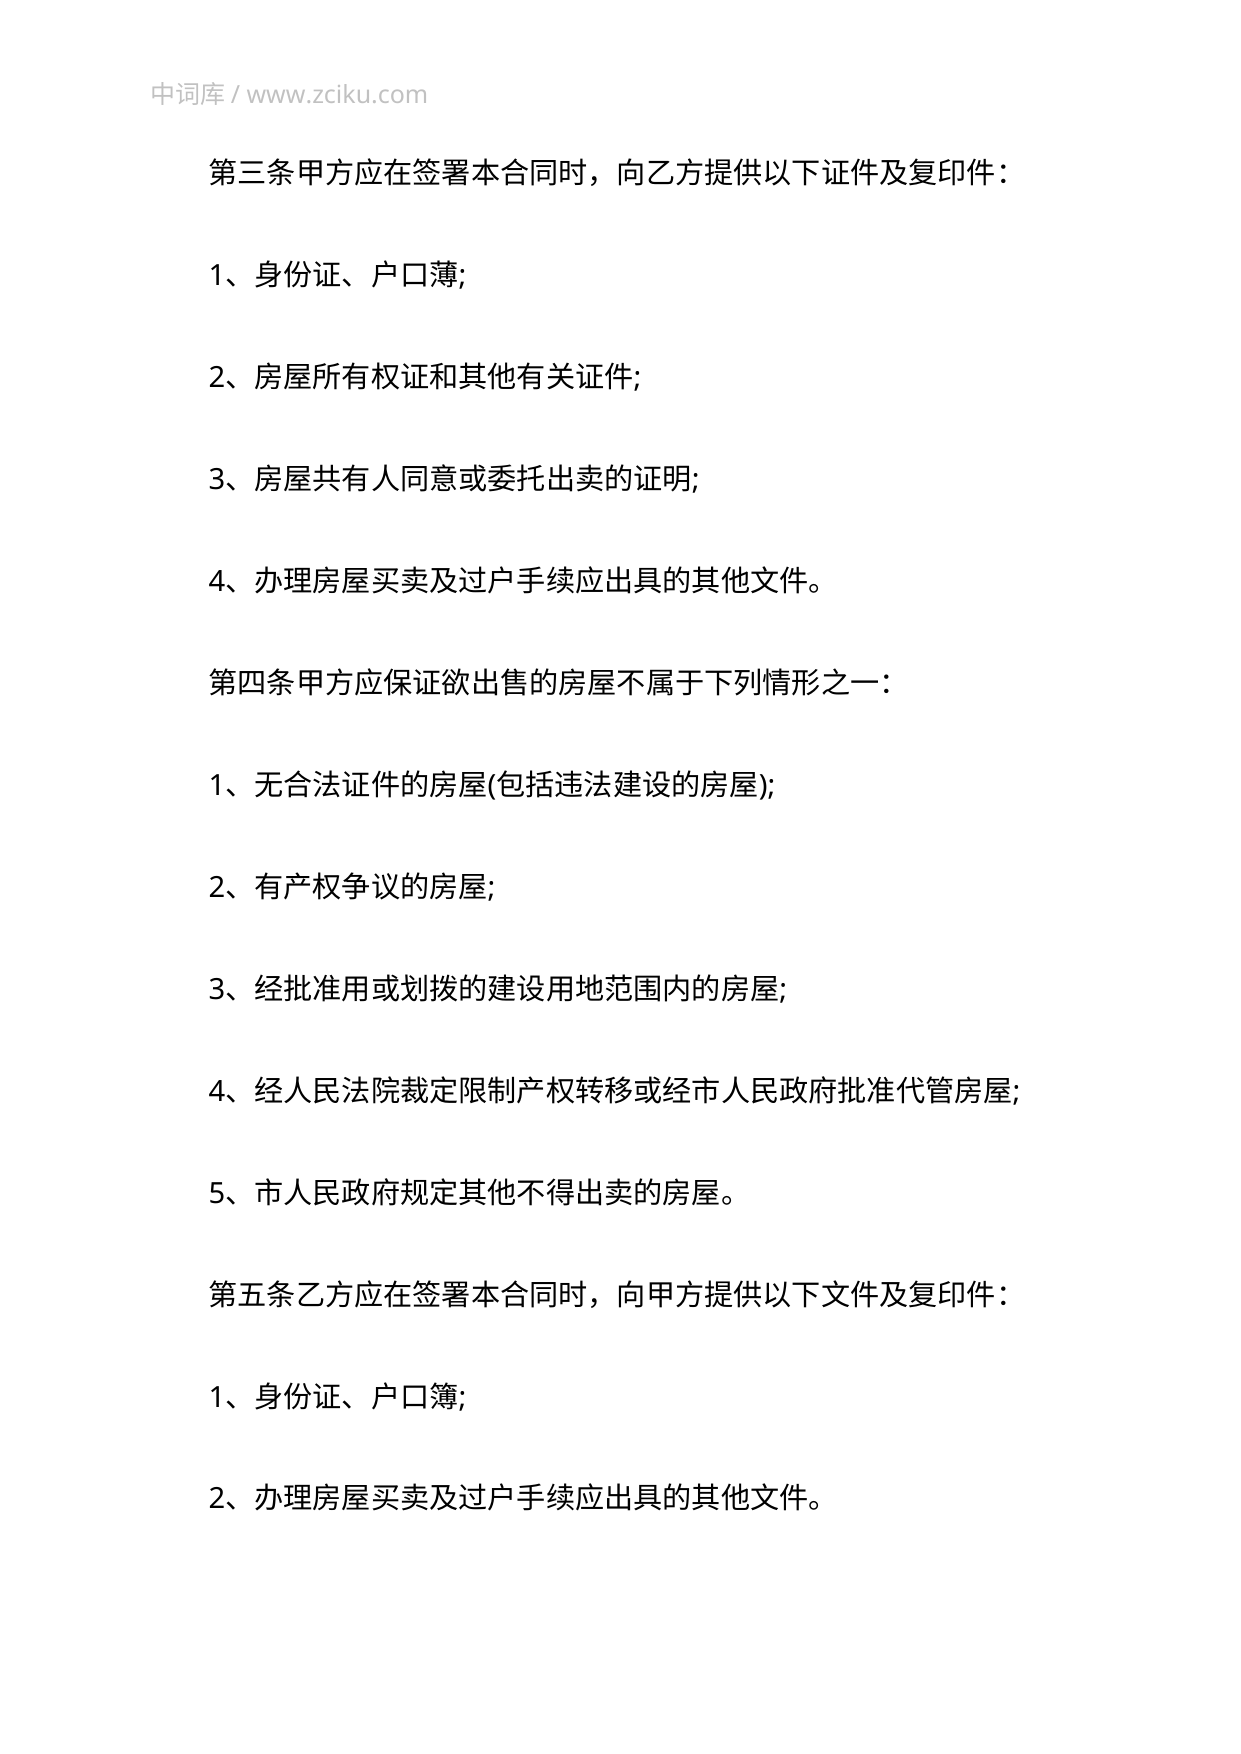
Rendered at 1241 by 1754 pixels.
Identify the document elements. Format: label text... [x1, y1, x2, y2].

text 1、无合法证件的房屋(包括违法建设的房屋); [150, 761, 1090, 804]
text 5、市人民政府规定其他不得出卖的房屋。 [150, 1169, 1090, 1212]
text 2、办理房屋买卖及过户手续应出具的其他文件。 [150, 1475, 1090, 1517]
text 1、身份证、户口簿; [150, 1373, 1090, 1416]
text 第三条甲方应在签署本合同时，向乙方提供以下证件及复印件： [150, 150, 1090, 192]
text 4、经人民法院裁定限制产权转移或经市人民政府批准代管房屋; [150, 1067, 1090, 1110]
text 3、房屋共有人同意或委托出卖的证明; [150, 456, 1090, 498]
text 第四条甲方应保证欲出售的房屋不属于下列情形之一： [150, 660, 1090, 702]
text 4、办理房屋买卖及过户手续应出具的其他文件。 [150, 558, 1090, 600]
text 第五条乙方应在签署本合同时，向甲方提供以下文件及复印件： [150, 1271, 1090, 1314]
text 2、房屋所有权证和其他有关证件; [150, 354, 1090, 396]
text 1、身份证、户口薄; [150, 252, 1090, 294]
text 2、有产权争议的房屋; [150, 863, 1090, 906]
text 3、经批准用或划拨的建设用地范围内的房屋; [150, 965, 1090, 1008]
